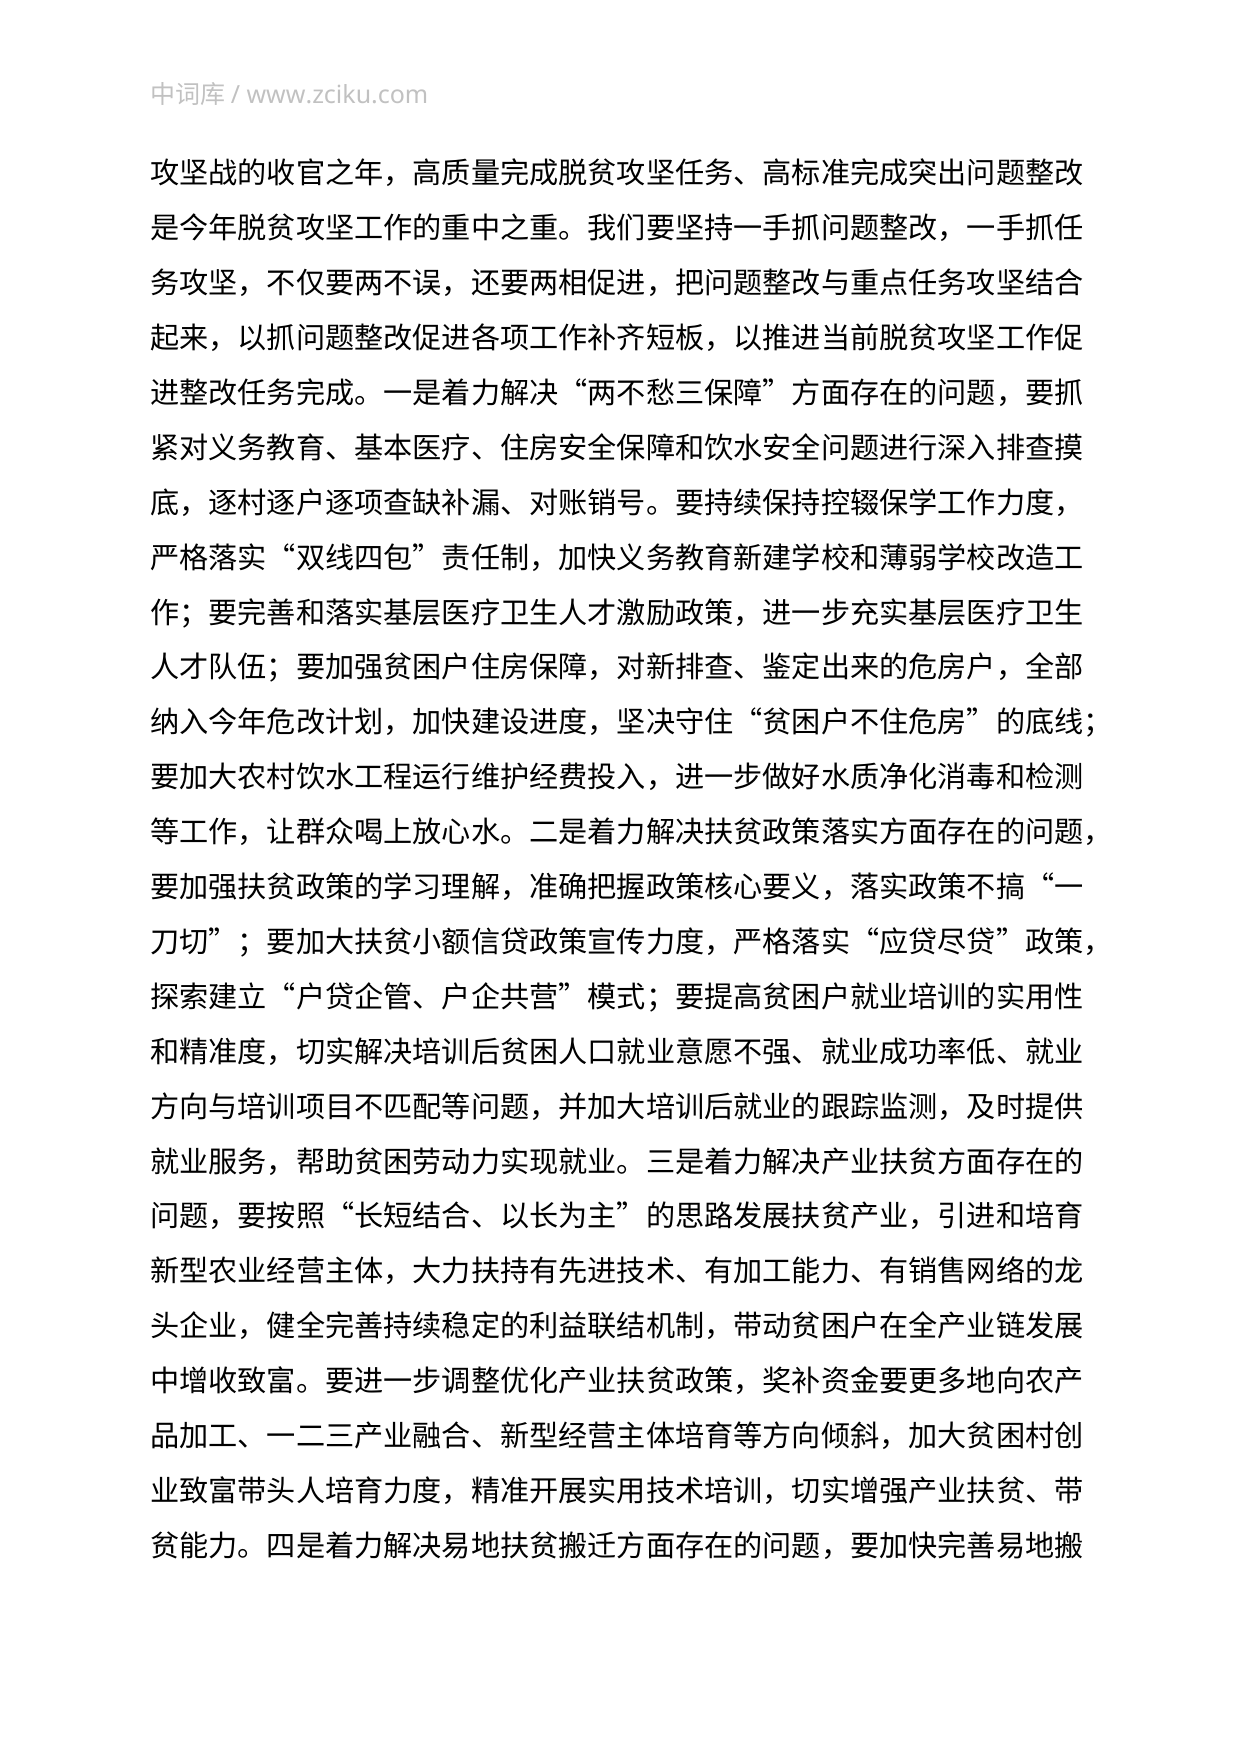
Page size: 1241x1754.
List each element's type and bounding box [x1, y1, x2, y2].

text [150, 150, 1090, 1565]
